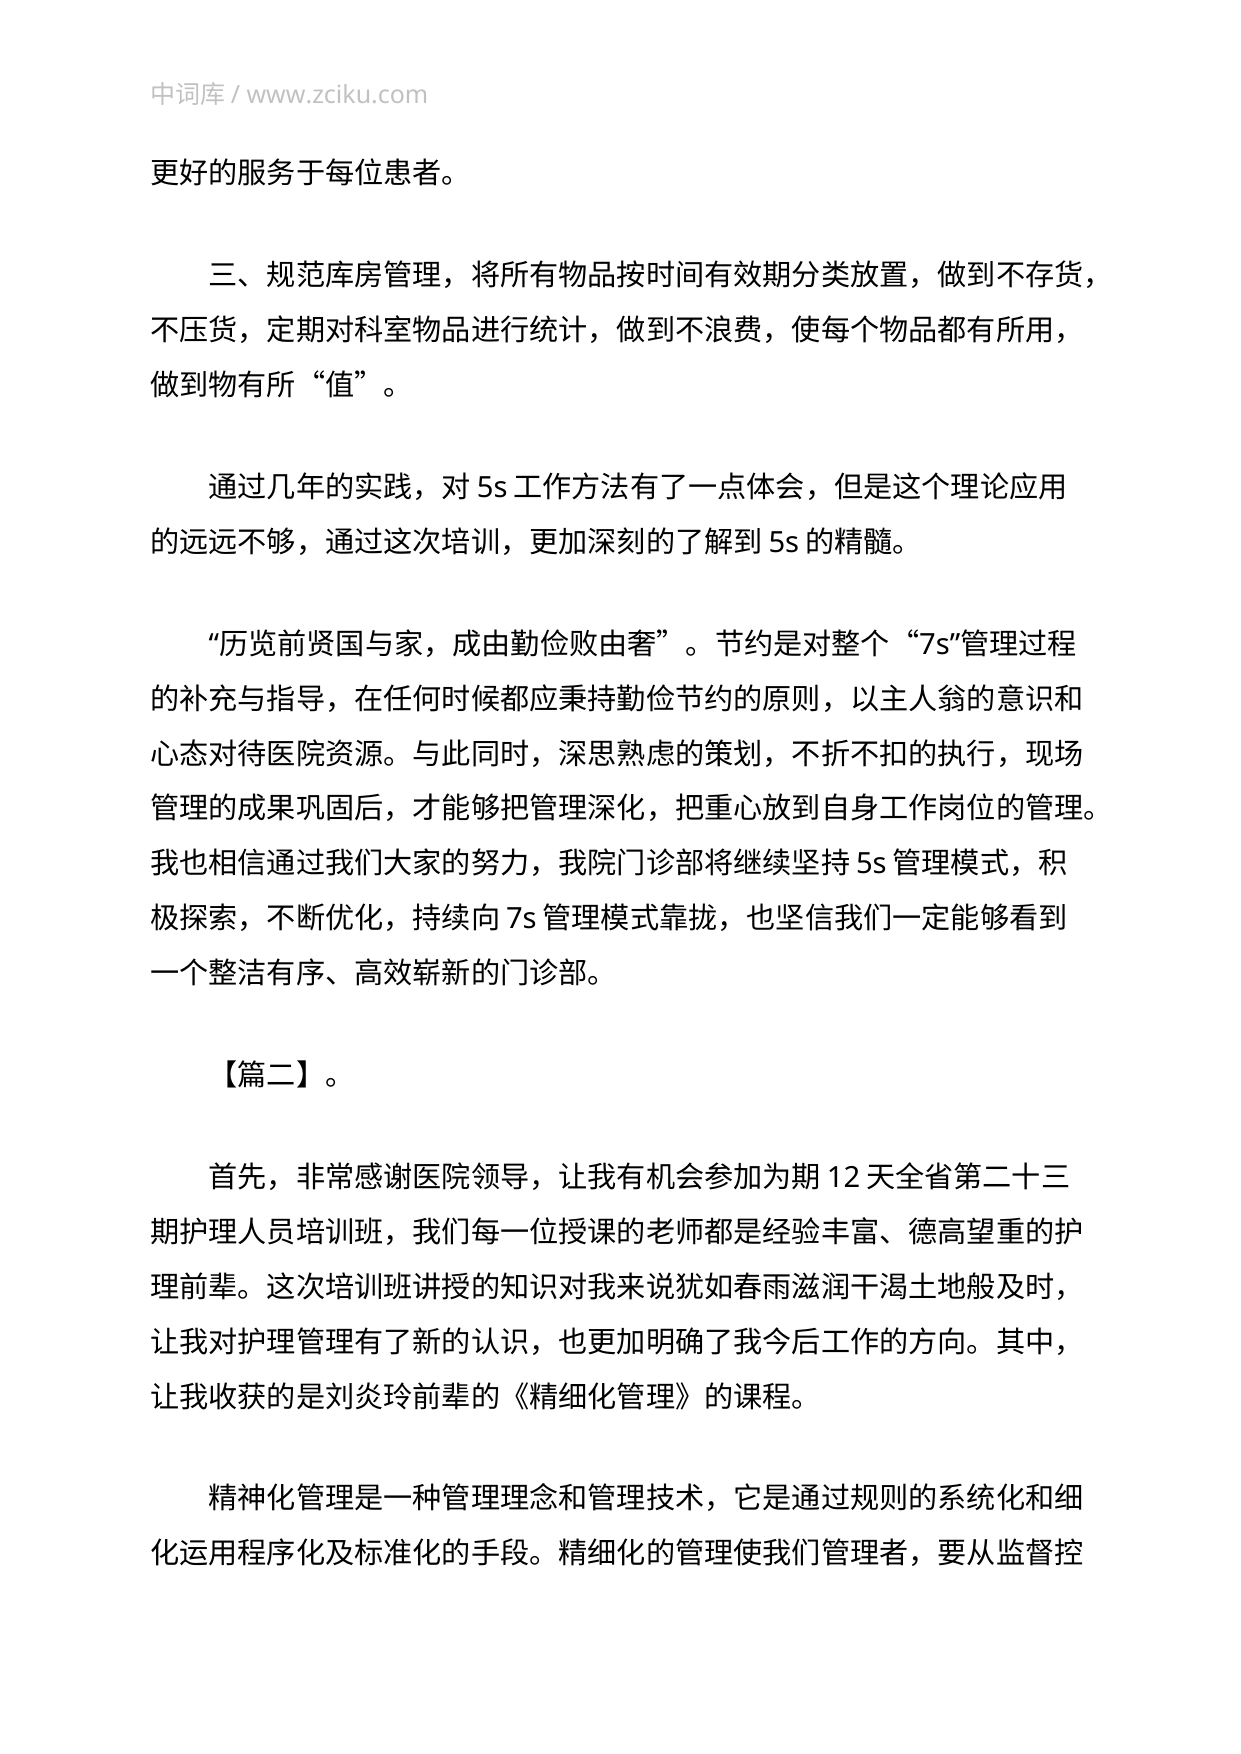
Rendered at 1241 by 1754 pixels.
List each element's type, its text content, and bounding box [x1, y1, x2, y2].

text 通过几年的实践，对5s工作方法有了一点体会，但是这个理论应用的远远不够，通过这次培训，更加深刻的了解到5s的精髓。 [150, 463, 1090, 561]
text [150, 1475, 1090, 1572]
text 三、规范库房管理，将所有物品按时间有效期分类放置，做到不存货，不压货，定期对科室物品进行统计，做到不浪费，使每个物品都有所用，做到物有所“值”。 [150, 252, 1090, 404]
text “历览前贤国与家，成由勤俭败由奢”。节约是对整个“7s”管理过程的补充与指导，在任何时候都应秉持勤俭节约的原则，以主人翁的意识和心态对待医院资源。与此同时，深思熟虑的策划，不折不扣的执行，现场管理的成果巩固后，才能够把管理深化，把重心放到自身工作岗位的管理。我也相信通过我们大家的努力，我院门诊部将继续坚持5s管理模式，积极探索，不断优化，持续向7s管理模式靠拢，也坚信我们一定能够看到一个整洁有序、高效崭新的门诊部。 [150, 620, 1090, 992]
text 【篇二】。 [150, 1052, 1090, 1094]
text 首先，非常感谢医院领导，让我有机会参加为期12天全省第二十三期护理人员培训班，我们每一位授课的老师都是经验丰富、德高望重的护理前辈。这次培训班讲授的知识对我来说犹如春雨滋润干渴土地般及时，让我对护理管理有了新的认识，也更加明确了我今后工作的方向。其中，让我收获的是刘炎玲前辈的《精细化管理》的课程。 [150, 1153, 1090, 1416]
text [150, 150, 1090, 192]
